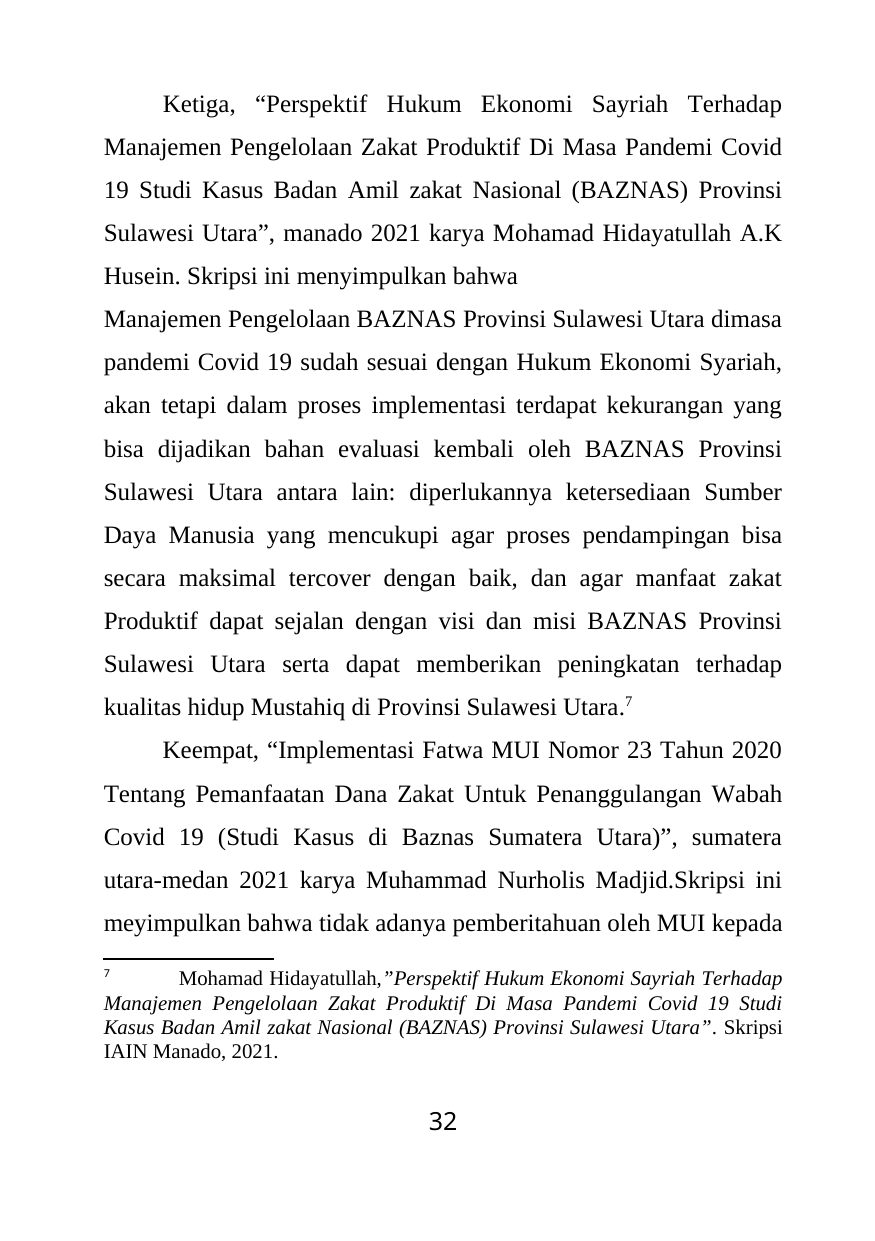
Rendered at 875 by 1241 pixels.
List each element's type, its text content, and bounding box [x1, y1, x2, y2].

list Ketiga, “Perspektif Hukum Ekonomi Sayriah Terhadap Manajemen Pengelolaan Zakat Produktif Di Masa Pandemi Covid 19 Studi Kasus Badan Amil zakat Nasional (BAZNAS) Provinsi Sulawesi Utara”, manado 2021 karya Mohamad Hidayatullah A.K Husein. Skripsi ini menyimpulkan bahwa [103, 89, 783, 290]
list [103, 736, 783, 937]
list Manajemen Pengelolaan BAZNAS Provinsi Sulawesi Utara dimasa pandemi Covid 19 sudah sesuai dengan Hukum Ekonomi Syariah, akan tetapi dalam proses implementasi terdapat kekurangan yang bisa dijadikan bahan evaluasi kembali oleh BAZNAS Provinsi Sulawesi Utara antara lain: diperlukannya ketersediaan Sumber Daya Manusia yang mencukupi agar proses pendampingan bisa secara maksimal tercover dengan baik, dan agar manfaat zakat Produktif dapat sejalan dengan visi dan misi BAZNAS Provinsi Sulawesi Utara serta dapat memberikan peningkatan terhadap kualitas hidup Mustahiq di Provinsi Sulawesi Utara. [103, 304, 783, 721]
